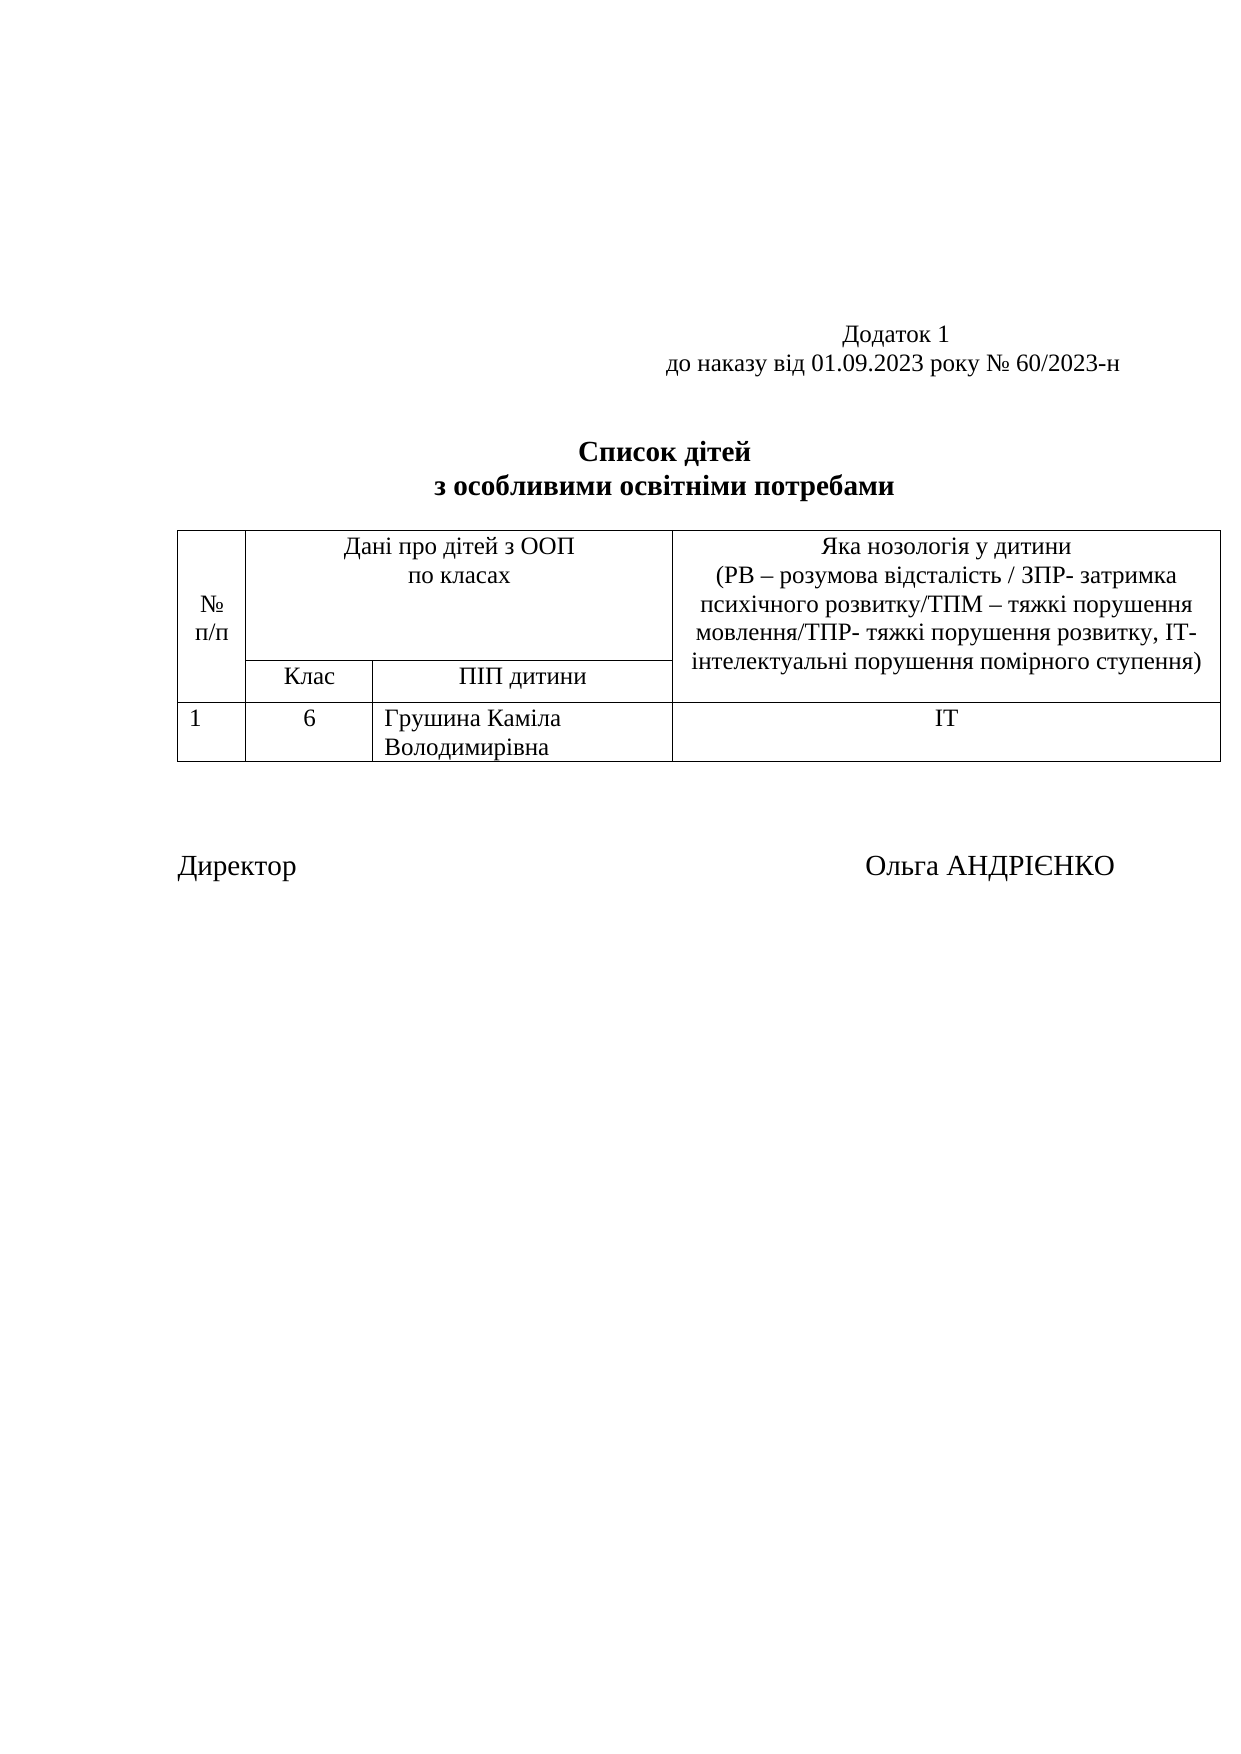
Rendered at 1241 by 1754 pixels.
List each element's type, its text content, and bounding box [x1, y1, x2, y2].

table_cell 1 [178, 703, 245, 761]
text Додаток 1 [177, 319, 1190, 348]
table_header № п/п [178, 531, 245, 702]
text з особливими освітніми потребами [177, 468, 1152, 501]
table_cell ІТ [673, 703, 1220, 761]
table_cell ПІП дитини [373, 661, 672, 702]
table_header Дані про дітей з ООП по класах [246, 531, 672, 660]
text Директор Ольга АНДРІЄНКО [177, 848, 1152, 881]
table_cell Клас [246, 661, 372, 702]
table_cell Грушина Каміла Володимирівна [373, 703, 672, 761]
table_cell 6 [246, 703, 372, 761]
text до наказу від 01.09.2023 року № 60/2023-н [177, 348, 1190, 377]
text Список дітей [177, 434, 1152, 468]
table_header Яка нозологія у дитини (РВ – розумова відсталість / ЗПР- затримка психічного розвитку/ТПМ – тяжкі порушення мовлення/ТПР- тяжкі порушення розвитку, ІТ- інтелектуальні порушення помірного ступення) [673, 531, 1220, 702]
